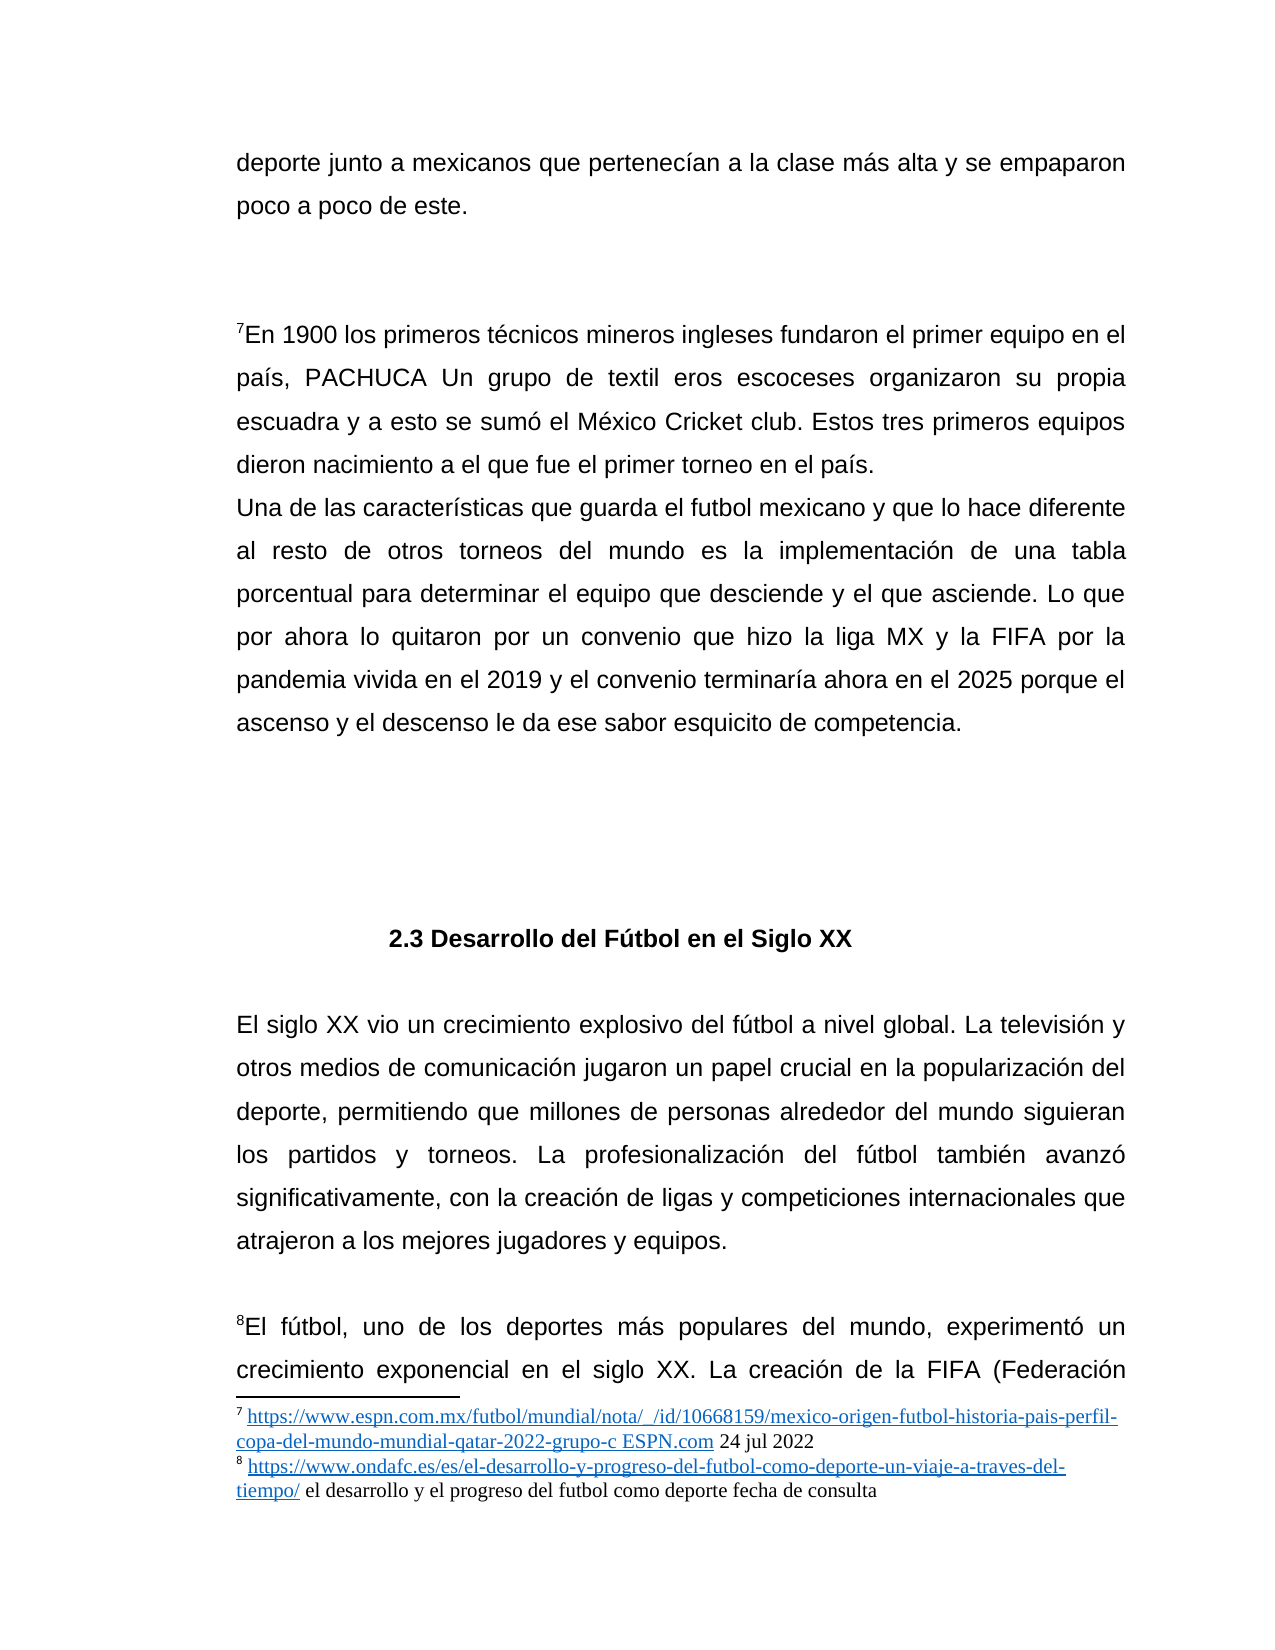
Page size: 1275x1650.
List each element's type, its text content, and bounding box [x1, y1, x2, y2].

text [236, 148, 1127, 219]
text En 1900 los primeros técnicos mineros ingleses fundaron el primer equipo en el país, PACHUCA Un grupo de textil eros escoceses organizaron su propia escuadra y a esto se sumó el México Cricket club. Estos tres primeros equipos dieron nacimiento a el que fue el primer torneo en el país. [236, 320, 1127, 478]
text 2.3 Desarrollo del Fútbol en el Siglo XX [236, 924, 1127, 953]
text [236, 1312, 1127, 1384]
text El siglo XX vio un crecimiento explosivo del fútbol a nivel global. La televisión y otros medios de comunicación jugaron un papel crucial en la popularización del deporte, permitiendo que millones de personas alrededor del mundo siguieran los partidos y torneos. La profesionalización del fútbol también avanzó significativamente, con la creación de ligas y competiciones internacionales que atrajeron a los mejores jugadores y equipos. [236, 1010, 1127, 1254]
text Una de las características que guarda el futbol mexicano y que lo hace diferente al resto de otros torneos del mundo es la implementación de una tabla porcentual para determinar el equipo que desciende y el que asciende. Lo que por ahora lo quitaron por un convenio que hizo la liga MX y la FIFA por la pandemia vivida en el 2019 y el convenio terminaría ahora en el 2025 porque el ascenso y el descenso le da ese sabor esquicito de competencia. [236, 493, 1127, 737]
